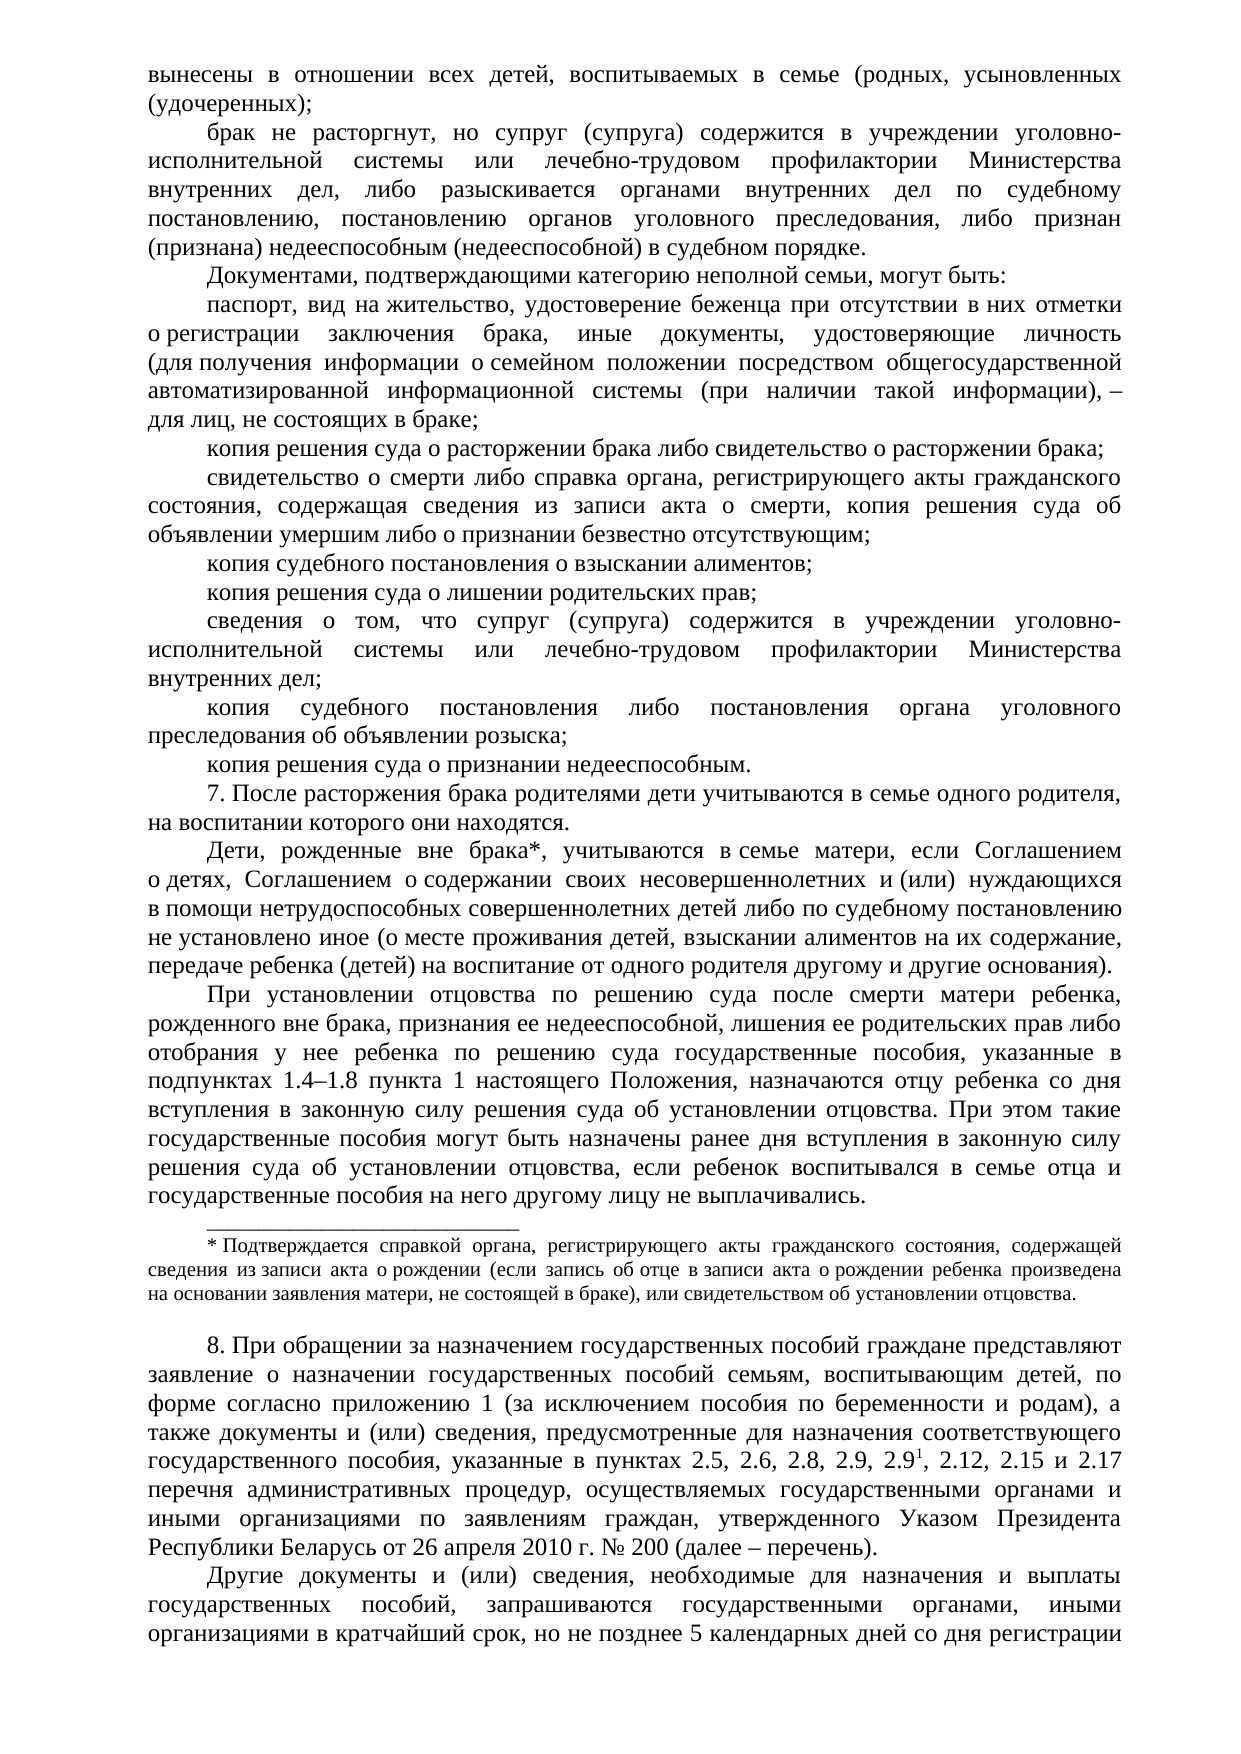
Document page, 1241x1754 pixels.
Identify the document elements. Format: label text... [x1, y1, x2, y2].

text ______________________________ [148, 1209, 1122, 1233]
text сведения о том, что супруг (супруга) содержится в учреждении уголовно-исполнительной системы или лечебно-трудовом профилактории Министерства внутренних дел; [148, 605, 1122, 692]
text При установлении отцовства по решению суда после смерти матери ребенка, рожденного вне брака, признания ее недееспособной, лишения ее родительских прав либо отобрания у нее ребенка по решению суда государственные пособия, указанные в подпунктах 1.4–1.8 пункта 1 настоящего Положения, назначаются отцу ребенка со дня вступления в законную силу решения суда об установлении отцовства. При этом такие государственные пособия могут быть назначены ранее дня вступления в законную силу решения суда об установлении отцовства, если ребенок воспитывался в семье отца и государственные пособия на него другому лицу не выплачивались. [148, 979, 1122, 1209]
text 7. После расторжения брака родителями дети учитываются в семье одного родителя, на воспитании которого они находятся. [148, 778, 1122, 835]
text копия судебного постановления либо постановления органа уголовного преследования об объявлении розыска; [148, 692, 1122, 749]
text * Подтверждается справкой органа, регистрирующего акты гражданского состояния, содержащей сведения из записи акта о рождении (если запись об отце в записи акта о рождении ребенка произведена на основании заявления матери, не состоящей в браке), или свидетельством об установлении отцовства. [148, 1233, 1122, 1305]
text копия решения суда о расторжении брака либо свидетельство о расторжении брака; [148, 433, 1122, 462]
text брак не расторгнут, но супруг (супруга) содержится в учреждении уголовно-исполнительной системы или лечебно-трудовом профилактории Министерства внутренних дел, либо разыскивается органами внутренних дел по судебному постановлению, постановлению органов уголовного преследования, либо признан (признана) недееспособным (недееспособной) в судебном порядке. [148, 117, 1122, 260]
text Дети, рожденные вне брака*, учитываются в семье матери, если Соглашением о детях, Соглашением о содержании своих несовершеннолетних и (или) нуждающихся в помощи нетрудоспособных совершеннолетних детей либо по судебному постановлению не установлено иное (о месте проживания детей, взыскании алиментов на их содержание, передаче ребенка (детей) на воспитание от одного родителя другому и другие основания). [148, 835, 1122, 979]
text свидетельство о смерти либо справка органа, регистрирующего акты гражданского состояния, содержащая сведения из записи акта о смерти, копия решения суда об объявлении умершим либо о признании безвестно отсутствующим; [148, 462, 1122, 548]
text Документами, подтверждающими категорию неполной семьи, могут быть: [148, 260, 1122, 289]
text копия решения суда о лишении родительских прав; [148, 577, 1122, 605]
text паспорт, вид на жительство, удостоверение беженца при отсутствии в них отметки о регистрации заключения брака, иные документы, удостоверяющие личность (для получения информации о семейном положении посредством общегосударственной автоматизированной информационной системы (при наличии такой информации), – для лиц, не состоящих в браке; [148, 289, 1122, 433]
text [148, 1560, 1122, 1647]
text копия решения суда о признании недееспособным. [148, 749, 1122, 778]
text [148, 59, 1122, 117]
text 8. При обращении за назначением государственных пособий граждане представляют заявление о назначении государственных пособий семьям, воспитывающим детей, по форме согласно приложению 1 (за исключением пособия по беременности и родам), а также документы и (или) сведения, предусмотренные для назначения соответствующего государственного пособия, указанные в пунктах 2.5, 2.6, 2.8, 2.9, 2.91, 2.12, 2.15 и 2.17 перечня административных процедур, осуществляемых государственными органами и иными организациями по заявлениям граждан, утвержденного Указом Президента Республики Беларусь от 26 апреля 2010 г. № 200 (далее – перечень). [148, 1330, 1122, 1560]
text копия судебного постановления о взыскании алиментов; [148, 548, 1122, 577]
